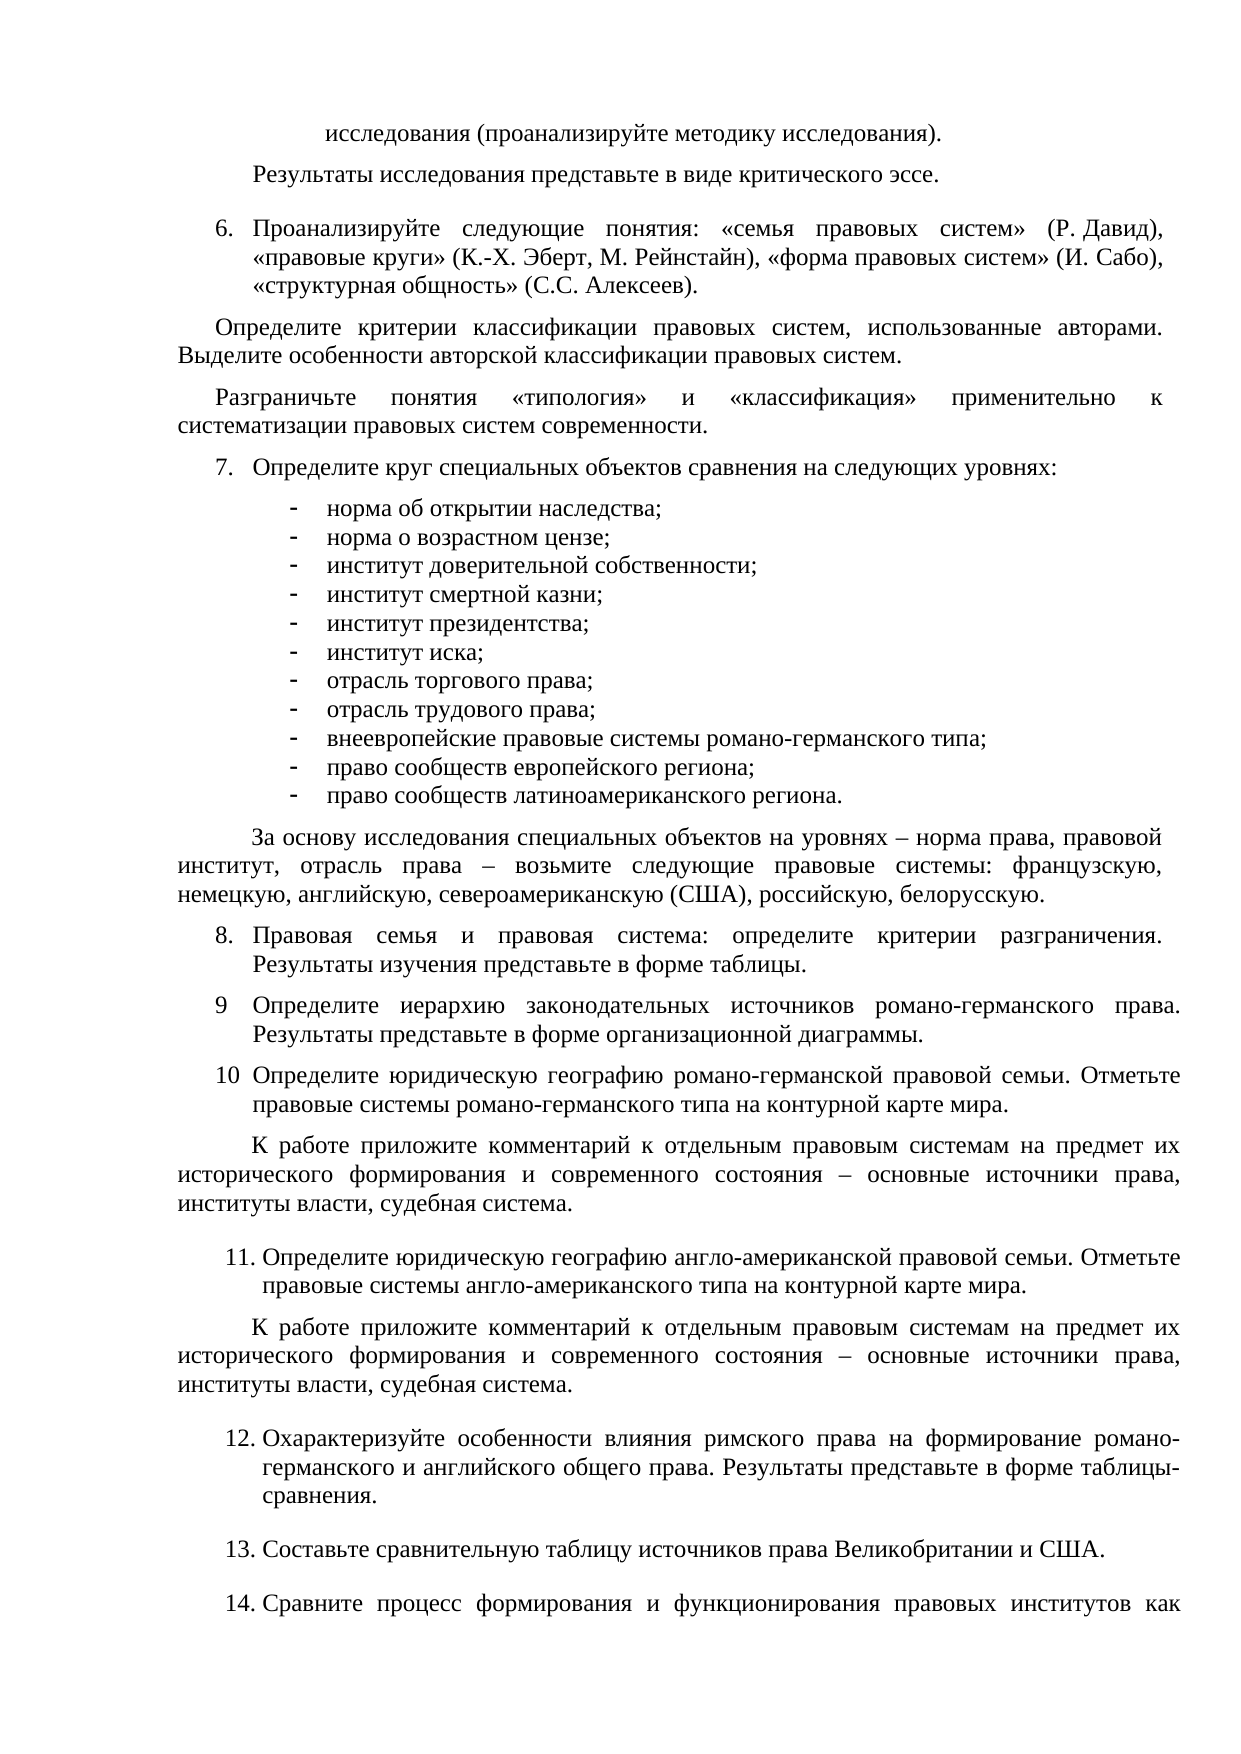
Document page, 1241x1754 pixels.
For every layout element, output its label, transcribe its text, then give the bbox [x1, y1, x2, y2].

list институт иска; [289, 637, 1163, 666]
text Определите критерии классификации правовых систем, использованные авторами. Выделите особенности авторской классификации правовых систем. [177, 312, 1163, 369]
list право сообществ европейского региона; [289, 752, 1163, 781]
list отрасль трудового права; [289, 694, 1163, 723]
list Проанализируйте следующие понятия: «семья правовых систем» (Р. Давид), «правовые круги» (К.-Х. Эберт, М. Рейнстайн), «форма правовых систем» (И. Сабо), «структурная общность» (С.С. Алексеев). [215, 213, 1163, 299]
list Определите иерархию законодательных источников романо-германского права. Результаты представьте в форме организационной диаграммы. [215, 991, 1181, 1048]
list институт президентства; [289, 608, 1163, 637]
text К работе приложите комментарий к отдельным правовым системам на предмет их исторического формирования и современного состояния – основные источники права, институты власти, судебная система. [177, 1312, 1181, 1398]
text Результаты исследования представьте в виде критического эссе. [252, 159, 1152, 188]
list норма об открытии наследства; [289, 493, 1163, 522]
list институт доверительной собственности; [289, 551, 1163, 579]
text За основу исследования специальных объектов на уровнях – норма права, правовой институт, отрасль права – возьмите следующие правовые системы: французскую, немецкую, английскую, североамериканскую (США), российскую, белорусскую. [177, 822, 1163, 908]
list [224, 1588, 1181, 1617]
list Охарактеризуйте особенности влияния римского права на формирование романо-германского и английского общего права. Результаты представьте в форме таблицы-сравнения. [224, 1423, 1181, 1509]
list Составьте сравнительную таблицу источников права Великобритании и США. [224, 1534, 1181, 1563]
list право сообществ латиноамериканского региона. [289, 781, 1163, 809]
list институт смертной казни; [289, 579, 1163, 608]
list Определите юридическую географию англо-американской правовой семьи. Отметьте правовые системы англо-американского типа на контурной карте мира. [224, 1242, 1181, 1299]
list норма о возрастном цензе; [289, 522, 1163, 551]
list отрасль торгового права; [289, 666, 1163, 694]
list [325, 118, 1152, 147]
list внеевропейские правовые системы романо-германского типа; [289, 723, 1163, 752]
text Разграничьте понятия «типология» и «классификация» применительно к систематизации правовых систем современности. [177, 382, 1163, 439]
list Определите юридическую географию романо-германской правовой семьи. Отметьте правовые системы романо-германского типа на контурной карте мира. [215, 1061, 1181, 1118]
list Определите круг специальных объектов сравнения на следующих уровнях: [215, 452, 1163, 481]
text К работе приложите комментарий к отдельным правовым системам на предмет их исторического формирования и современного состояния – основные источники права, институты власти, судебная система. [177, 1131, 1181, 1217]
list Правовая семья и правовая система: определите критерии разграничения. Результаты изучения представьте в форме таблицы. [215, 921, 1163, 978]
